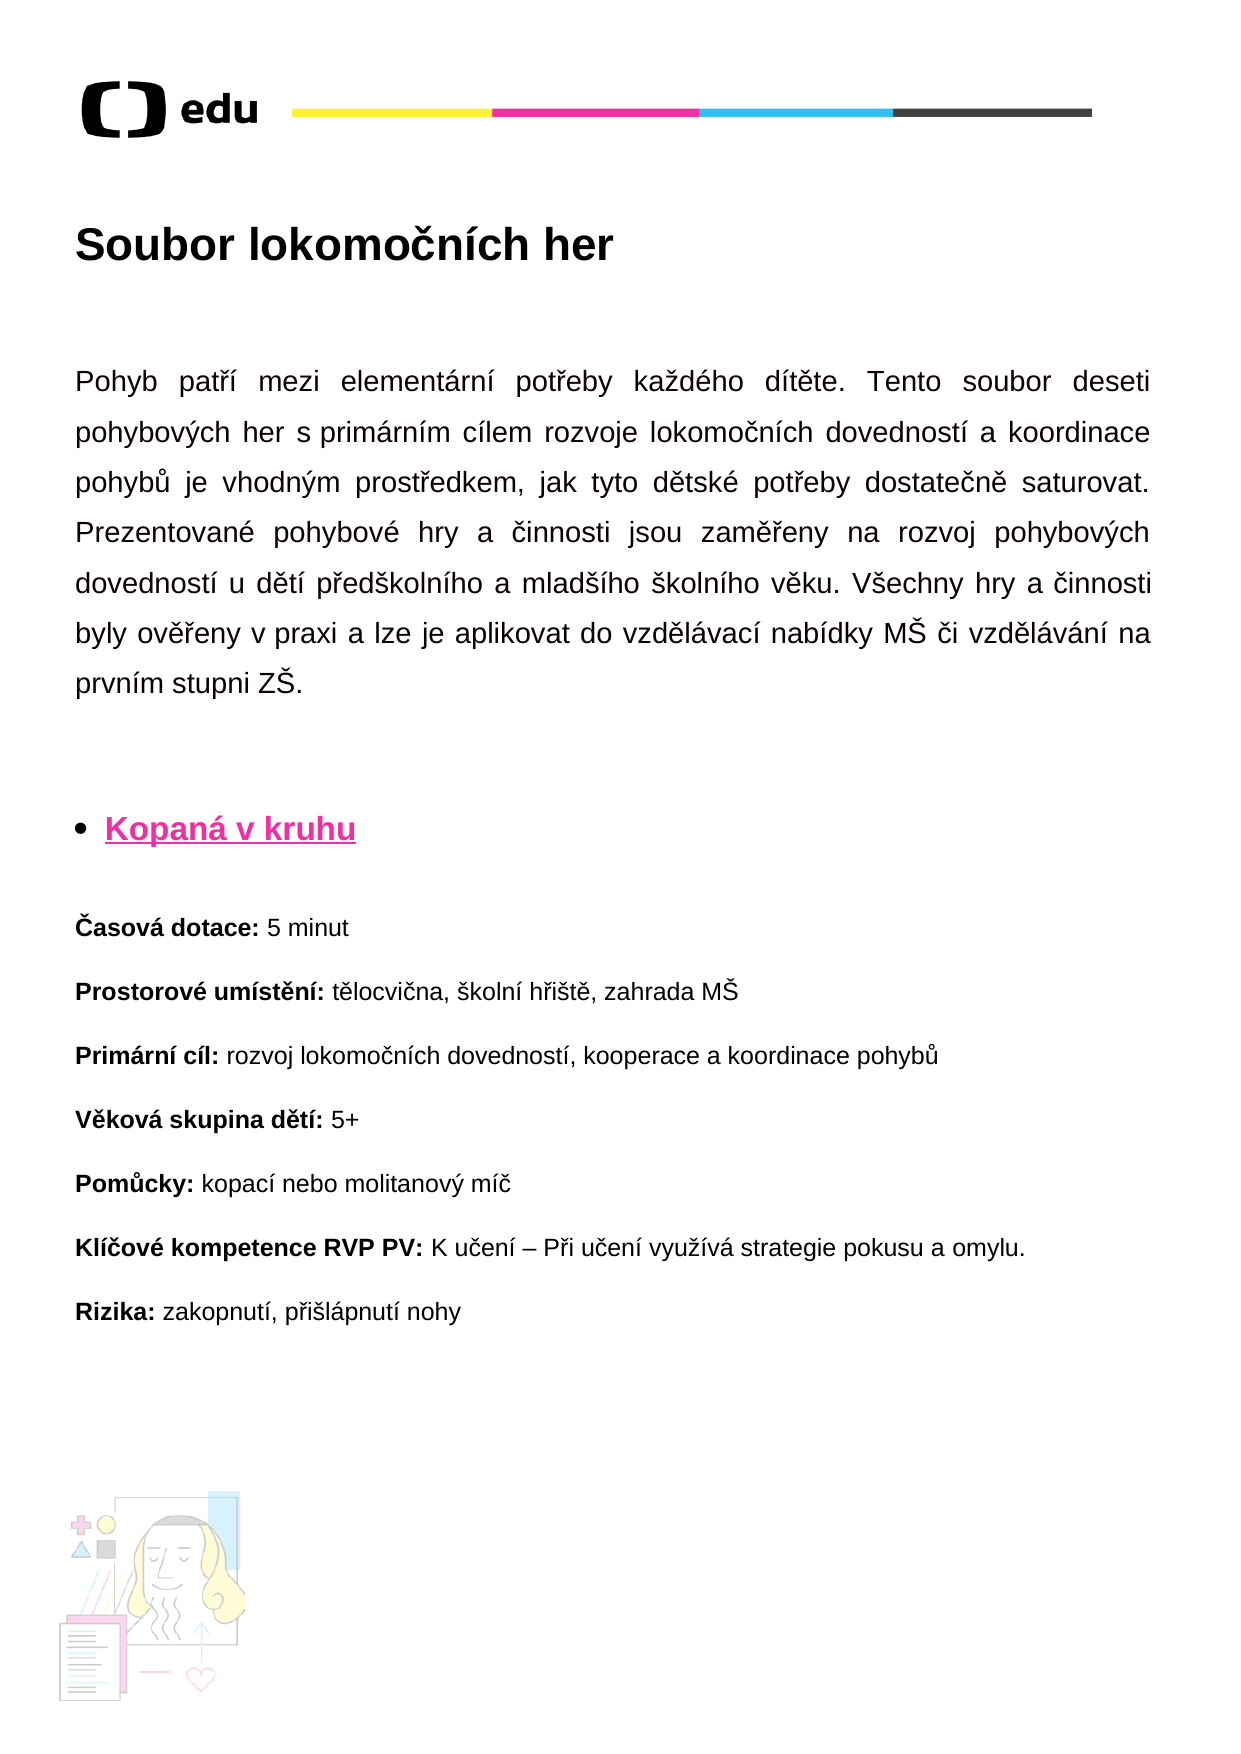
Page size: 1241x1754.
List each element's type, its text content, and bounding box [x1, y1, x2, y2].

text Pomůcky: kopací nebo molitanový míč [75, 1169, 1152, 1198]
text Primární cíl: rozvoj lokomočních dovedností, kooperace a koordinace pohybů [75, 1041, 1152, 1070]
picture [75, 73, 1100, 190]
text Věková skupina dětí: 5+ [75, 1105, 1152, 1134]
text Pohyb patří mezi elementární potřeby každého dítěte. Tento soubor deseti pohybových her s primárním cílem rozvoje lokomočních dovedností a koordinace pohybů je vhodným prostředkem, jak tyto dětské potřeby dostatečně saturovat. Prezentované pohybové hry a činnosti jsou zaměřeny na rozvoj pohybových dovedností u dětí předškolního a mladšího školního věku. Všechny hry a činnosti byly ověřeny v praxi a lze je aplikovat do vzdělávací nabídky MŠ či vzdělávání na prvním stupni ZŠ. [75, 364, 1152, 700]
list Soubor lokomočních her [75, 217, 1152, 270]
picture [58, 1491, 246, 1701]
text Časová dotace: 5 minut [75, 913, 1152, 942]
text Klíčové kompetence RVP PV: K učení – Při učení využívá strategie pokusu a omylu. [75, 1233, 1152, 1262]
text Kopaná v kruhu [75, 809, 1152, 847]
text Rizika: zakopnutí, přišlápnutí nohy [75, 1297, 1152, 1326]
text Prostorové umístění: tělocvična, školní hřiště, zahrada MŠ [75, 977, 1152, 1006]
